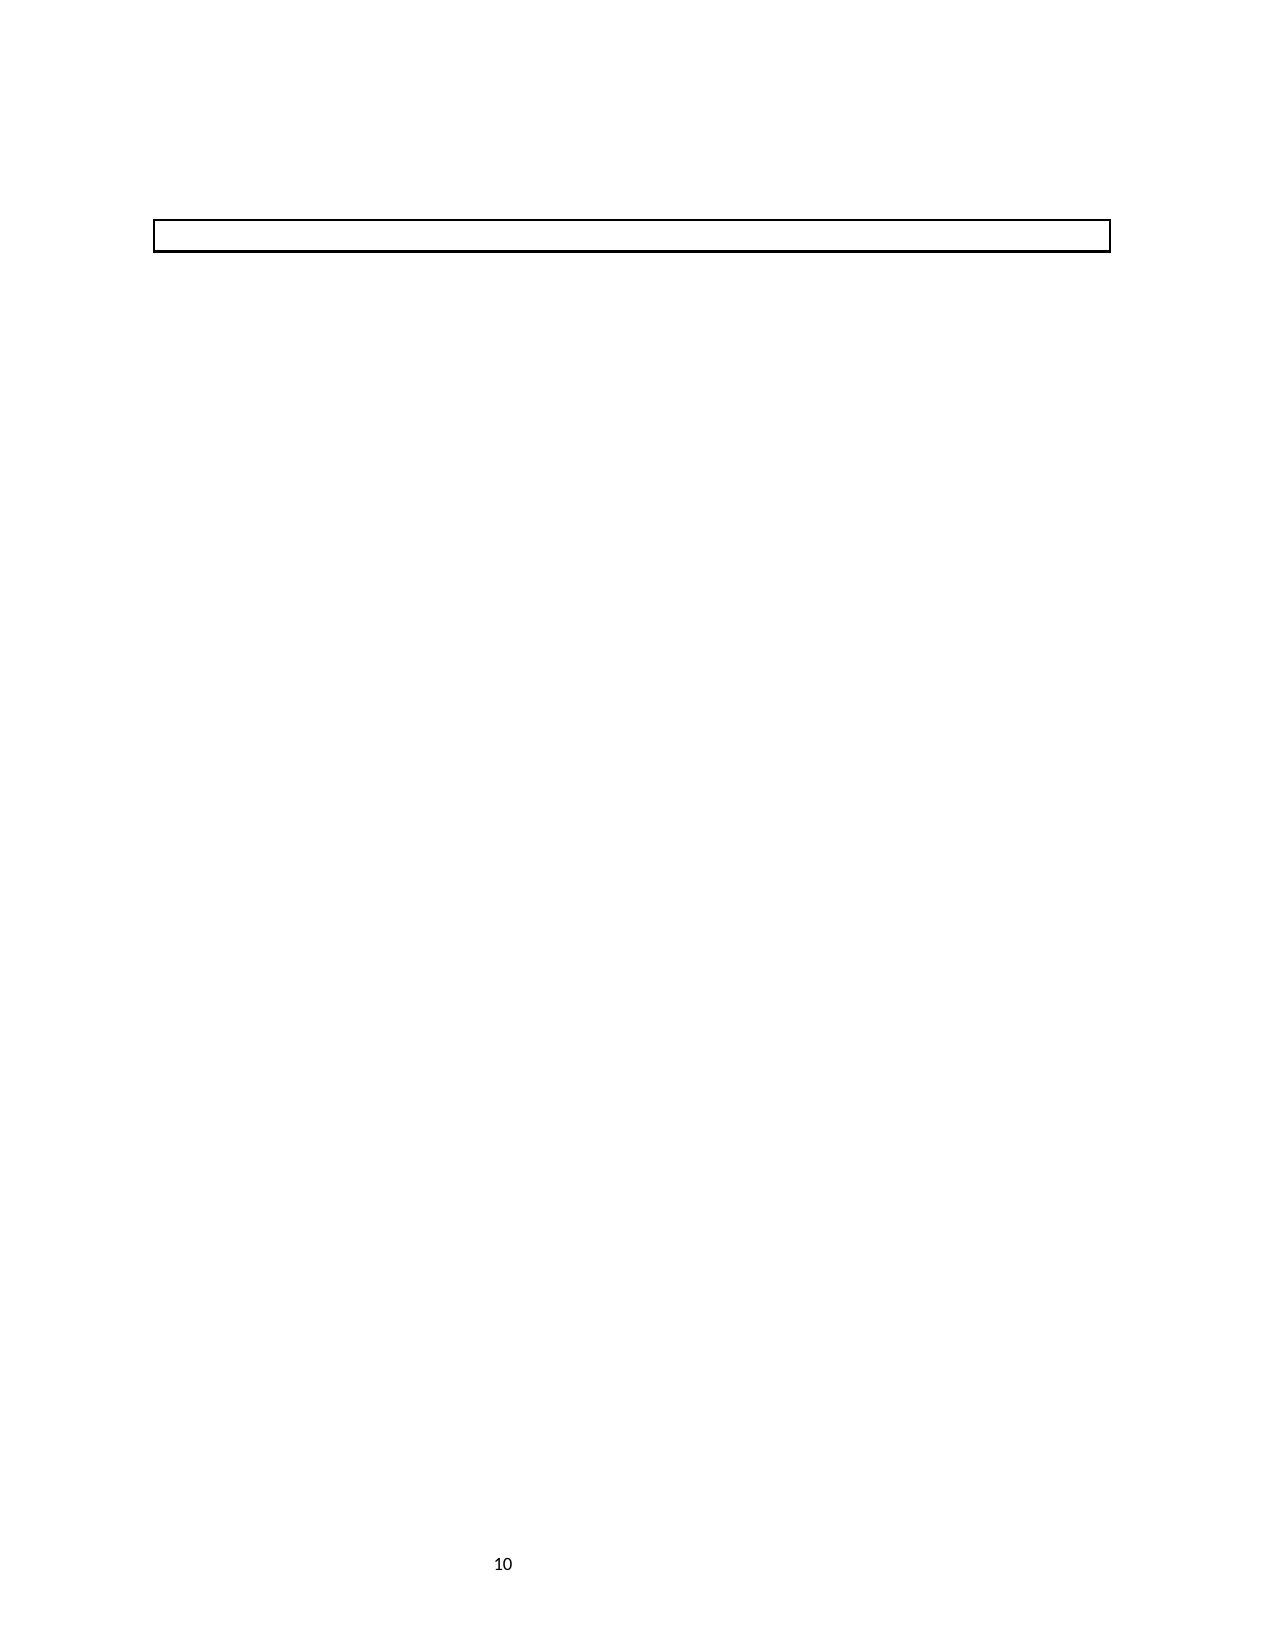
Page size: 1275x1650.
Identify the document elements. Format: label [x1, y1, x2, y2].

table_header [155, 221, 1109, 250]
